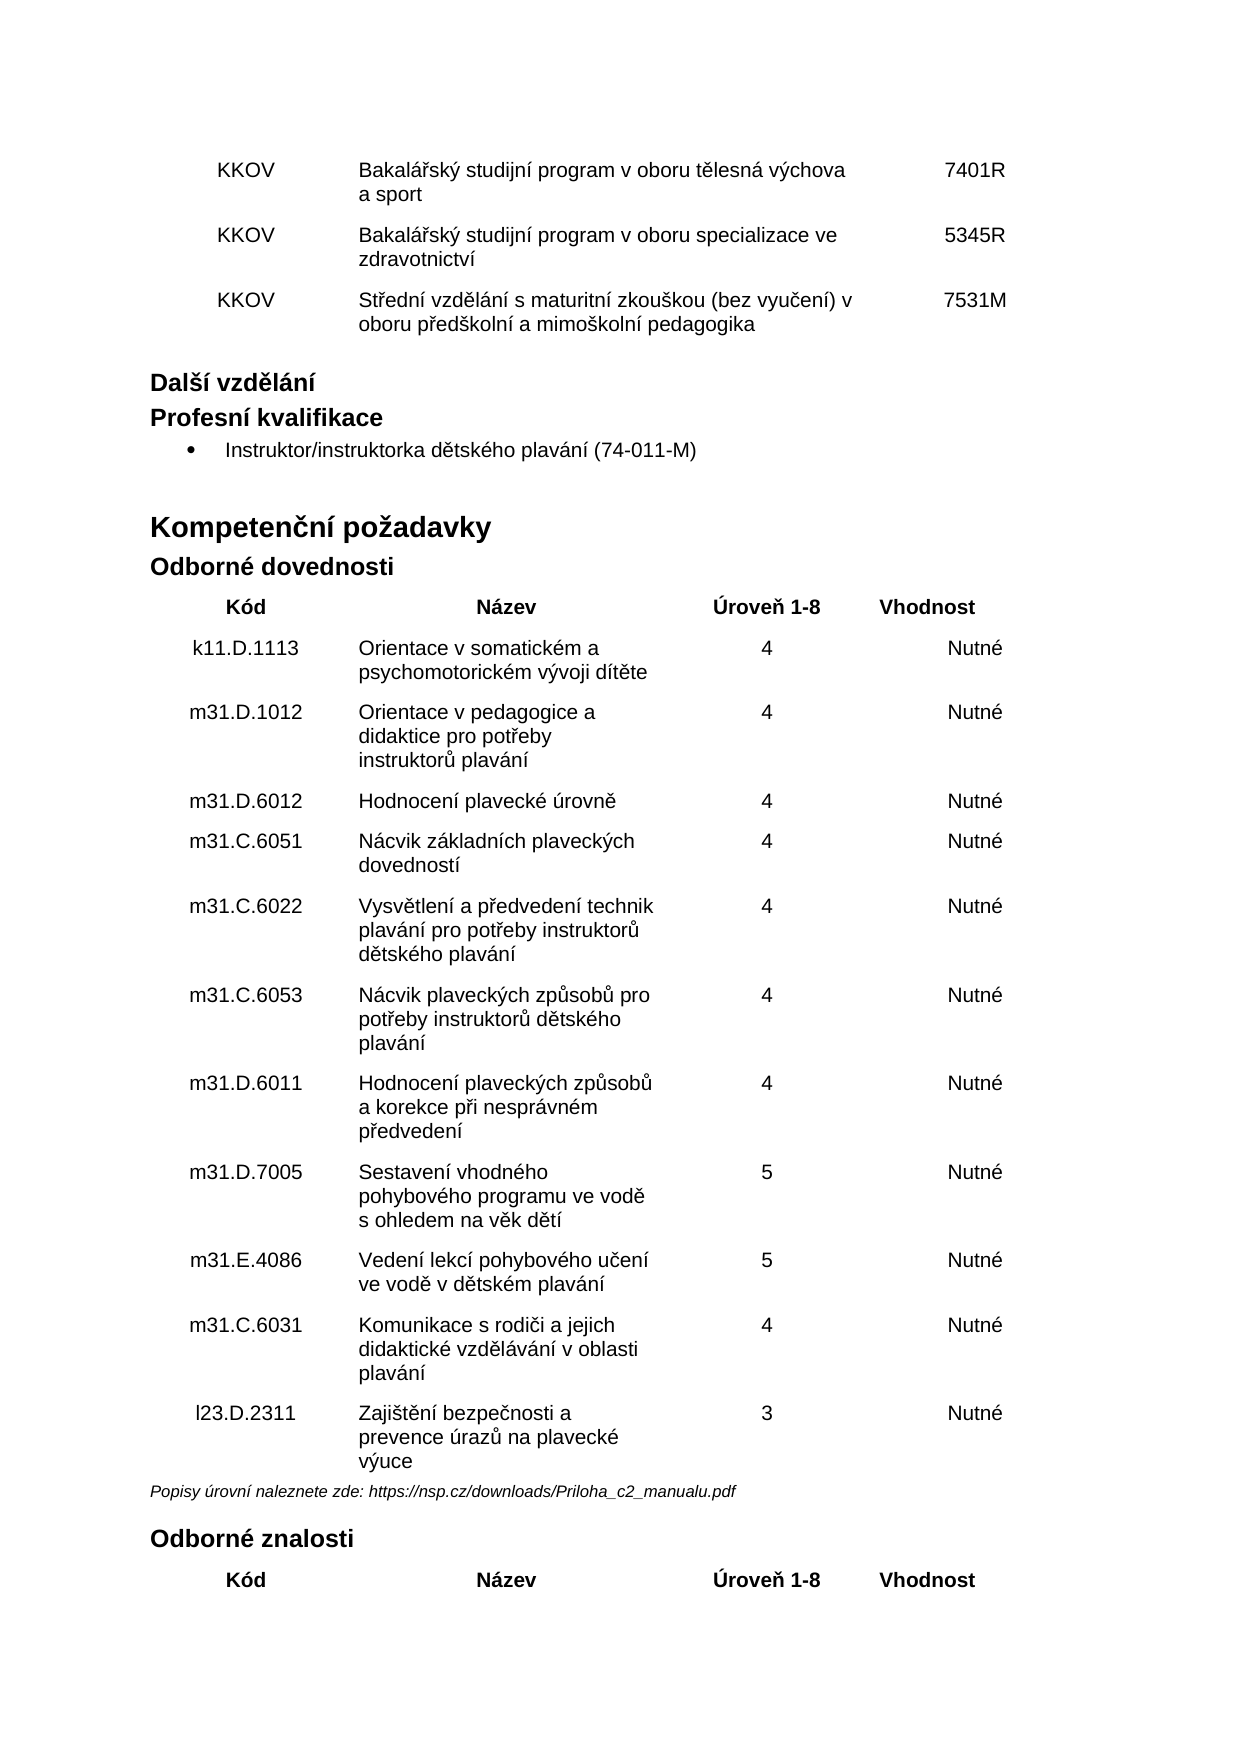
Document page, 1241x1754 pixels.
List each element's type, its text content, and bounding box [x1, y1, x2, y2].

table_cell m31.E.4086 [142, 1240, 350, 1304]
table_cell 7531M [871, 279, 1079, 344]
table_cell m31.D.1012 [142, 692, 350, 780]
table_cell Hodnocení plaveckých způsobů a korekce při nesprávném předvedení [350, 1063, 662, 1151]
table_cell Nutné [871, 886, 1079, 974]
subtitle Profesní kvalifikace [150, 403, 1090, 431]
table_cell m31.C.6051 [142, 821, 350, 886]
table_cell Vedení lekcí pohybového učení ve vodě v dětském plavání [350, 1240, 662, 1304]
table_cell m31.C.6031 [142, 1304, 350, 1393]
text Popisy úrovní naleznete zde: https://nsp.cz/downloads/Priloha_c2_manualu.pdf [150, 1481, 1090, 1501]
table_header Kód [142, 1560, 350, 1600]
table_cell 7401R [871, 150, 1079, 214]
table_cell Orientace v somatickém a psychomotorickém vývoji dítěte [350, 627, 662, 692]
table_cell l23.D.2311 [142, 1393, 350, 1481]
table_header Vhodnost [871, 1560, 1079, 1600]
table_cell Nutné [871, 692, 1079, 780]
table_cell 4 [663, 780, 871, 821]
table_cell Nutné [871, 1151, 1079, 1240]
table_cell KKOV [142, 150, 350, 214]
table_header Název [350, 587, 662, 627]
table_cell 5345R [871, 215, 1079, 279]
table_cell Komunikace s rodiči a jejich didaktické vzdělávání v oblasti plavání [350, 1304, 662, 1393]
table_cell Nácvik základních plaveckých dovedností [350, 821, 662, 886]
table_cell Bakalářský studijní program v oboru specializace ve zdravotnictví [350, 215, 871, 279]
table_cell 4 [663, 886, 871, 974]
table_cell Nutné [871, 821, 1079, 886]
subtitle Další vzdělání [150, 368, 1090, 396]
table_cell Nácvik plaveckých způsobů pro potřeby instruktorů dětského plavání [350, 974, 662, 1063]
table_cell KKOV [142, 215, 350, 279]
table_cell Orientace v pedagogice a didaktice pro potřeby instruktorů plavání [350, 692, 662, 780]
table_cell 4 [663, 627, 871, 692]
table_cell Zajištění bezpečnosti a prevence úrazů na plavecké výuce [350, 1393, 662, 1481]
table_cell Nutné [871, 974, 1079, 1063]
subtitle Kompetenční požadavky [150, 510, 1090, 543]
table_header Úroveň 1-8 [663, 587, 871, 627]
table_cell Hodnocení plavecké úrovně [350, 780, 662, 821]
table_cell m31.D.7005 [142, 1151, 350, 1240]
table_cell 5 [663, 1240, 871, 1304]
table_header Kód [142, 587, 350, 627]
table_header Název [350, 1560, 662, 1600]
table_cell 4 [663, 974, 871, 1063]
table_cell m31.C.6053 [142, 974, 350, 1063]
table_cell Nutné [871, 1063, 1079, 1151]
table_cell Nutné [871, 780, 1079, 821]
list Instruktor/instruktorka dětského plavání (74-011-M) [187, 438, 1090, 462]
table_cell Sestavení vhodného pohybového programu ve vodě s ohledem na věk dětí [350, 1151, 662, 1240]
table_cell k11.D.1113 [142, 627, 350, 692]
table_cell 3 [663, 1393, 871, 1481]
table_cell m31.D.6011 [142, 1063, 350, 1151]
table_cell Střední vzdělání s maturitní zkouškou (bez vyučení) v oboru předškolní a mimoškolní pedagogika [350, 279, 871, 344]
subtitle Odborné dovednosti [150, 552, 1090, 580]
table_cell Bakalářský studijní program v oboru tělesná výchova a sport [350, 150, 871, 214]
table_cell 4 [663, 1304, 871, 1393]
table_cell 4 [663, 821, 871, 886]
table_header Úroveň 1-8 [663, 1560, 871, 1600]
table_cell Nutné [871, 1240, 1079, 1304]
table_cell Nutné [871, 1304, 1079, 1393]
table_cell Nutné [871, 627, 1079, 692]
table_cell m31.D.6012 [142, 780, 350, 821]
table_header Vhodnost [871, 587, 1079, 627]
subtitle Odborné znalosti [150, 1524, 1090, 1553]
table_cell Nutné [871, 1393, 1079, 1481]
table_cell KKOV [142, 279, 350, 344]
table_cell Vysvětlení a předvedení technik plavání pro potřeby instruktorů dětského plavání [350, 886, 662, 974]
table_cell 4 [663, 692, 871, 780]
table_cell 5 [663, 1151, 871, 1240]
table_cell m31.C.6022 [142, 886, 350, 974]
table_cell 4 [663, 1063, 871, 1151]
